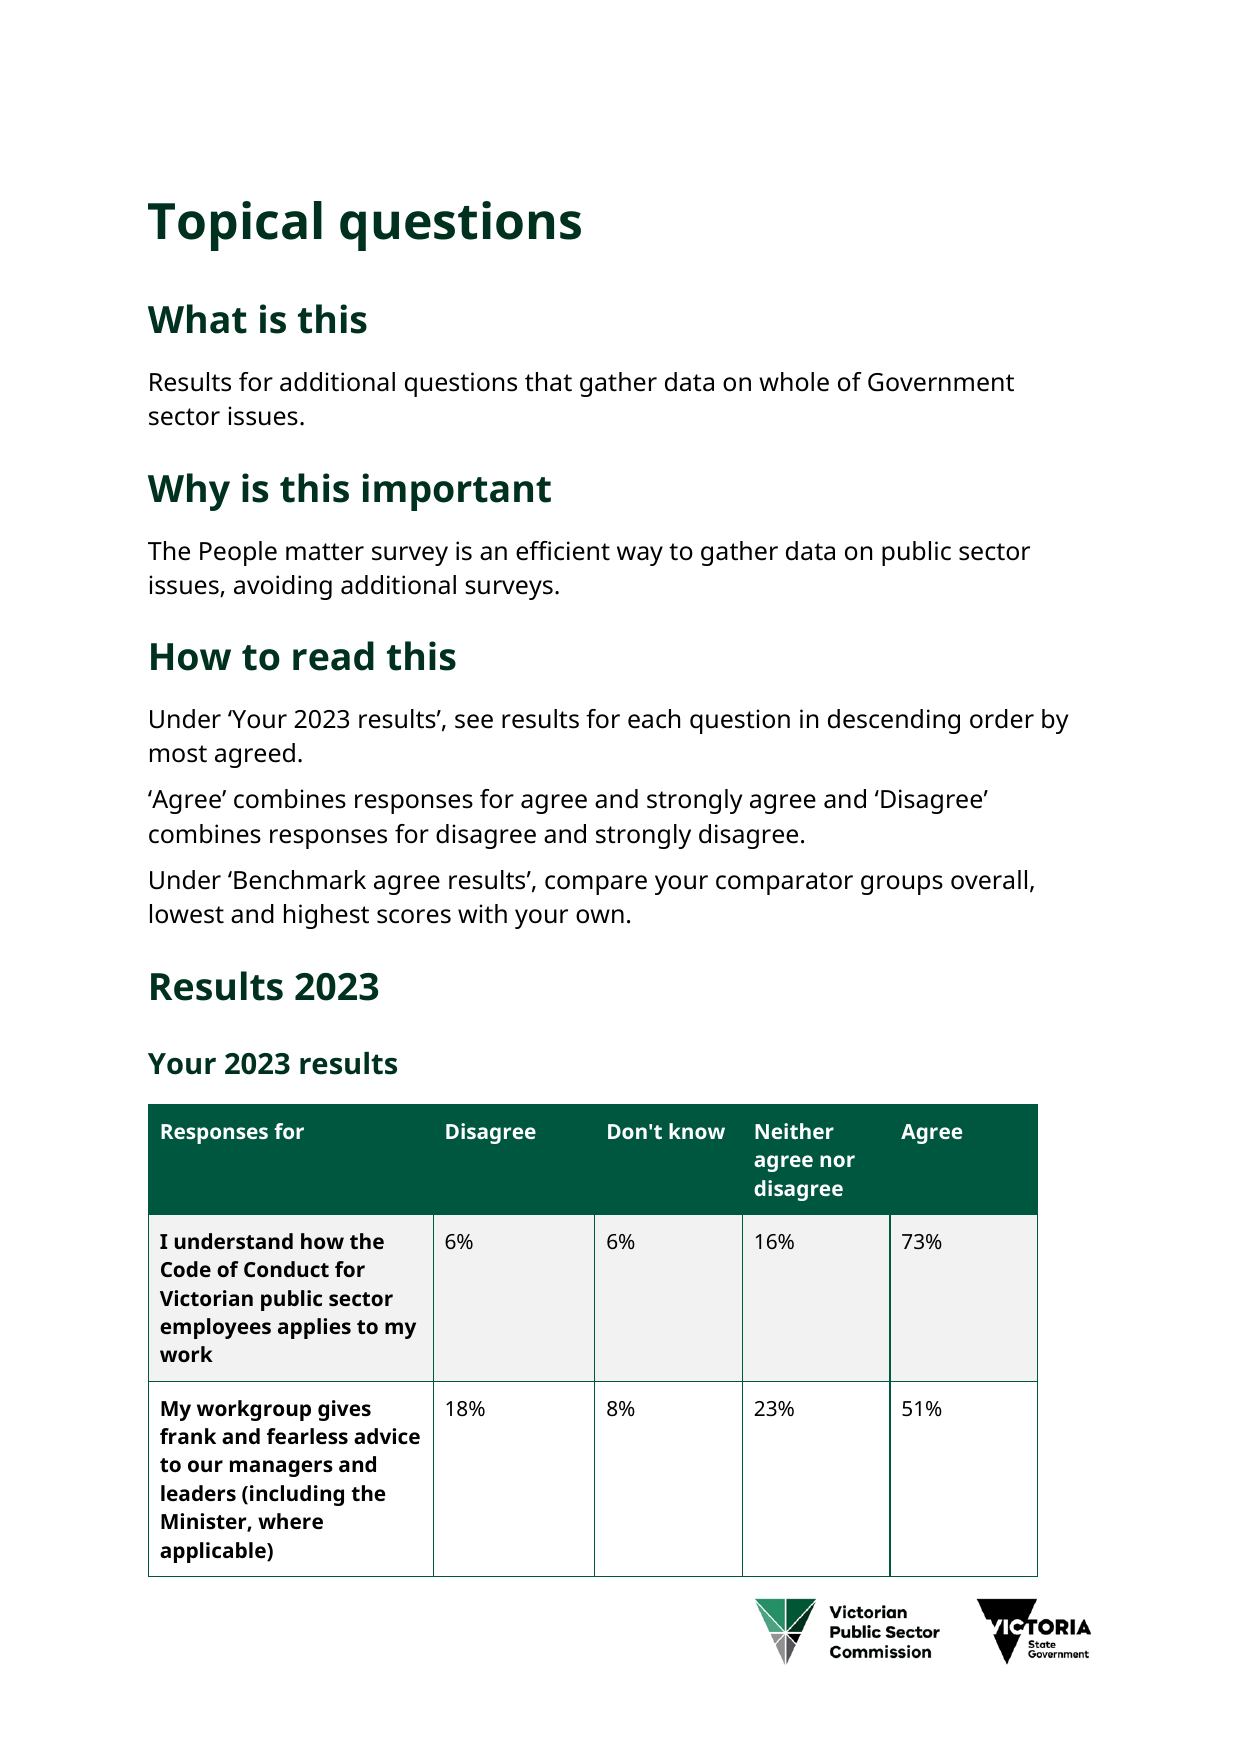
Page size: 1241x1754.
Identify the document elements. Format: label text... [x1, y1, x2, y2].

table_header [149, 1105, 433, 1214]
subtitle What is this [148, 294, 1092, 345]
text Under ‘Benchmark agree results’, compare your comparator groups overall, lowest and highest scores with your own. [148, 863, 1092, 931]
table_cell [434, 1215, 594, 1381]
subtitle Your 2023 results [148, 1044, 1092, 1083]
subtitle Results 2023 [148, 960, 1092, 1011]
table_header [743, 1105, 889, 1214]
subtitle Topical questions [148, 186, 1092, 254]
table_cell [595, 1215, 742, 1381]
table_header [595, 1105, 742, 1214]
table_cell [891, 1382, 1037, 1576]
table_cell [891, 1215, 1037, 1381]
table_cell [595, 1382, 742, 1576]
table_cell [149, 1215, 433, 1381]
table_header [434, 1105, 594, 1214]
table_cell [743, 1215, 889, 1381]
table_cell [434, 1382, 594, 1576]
subtitle How to read this [148, 631, 1092, 682]
text ‘Agree’ combines responses for agree and strongly agree and ‘Disagree’ combines responses for disagree and strongly disagree. [148, 782, 1092, 850]
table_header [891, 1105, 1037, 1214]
subtitle Why is this important [148, 462, 1092, 513]
text Under ‘Your 2023 results’, see results for each question in descending order by most agreed. [148, 702, 1092, 770]
text The People matter survey is an efficient way to gather data on public sector issues, avoiding additional surveys. [148, 533, 1092, 601]
text Results for additional questions that gather data on whole of Government sector issues. [148, 365, 1092, 433]
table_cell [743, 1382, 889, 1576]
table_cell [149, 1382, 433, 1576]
picture [754, 1598, 1093, 1666]
